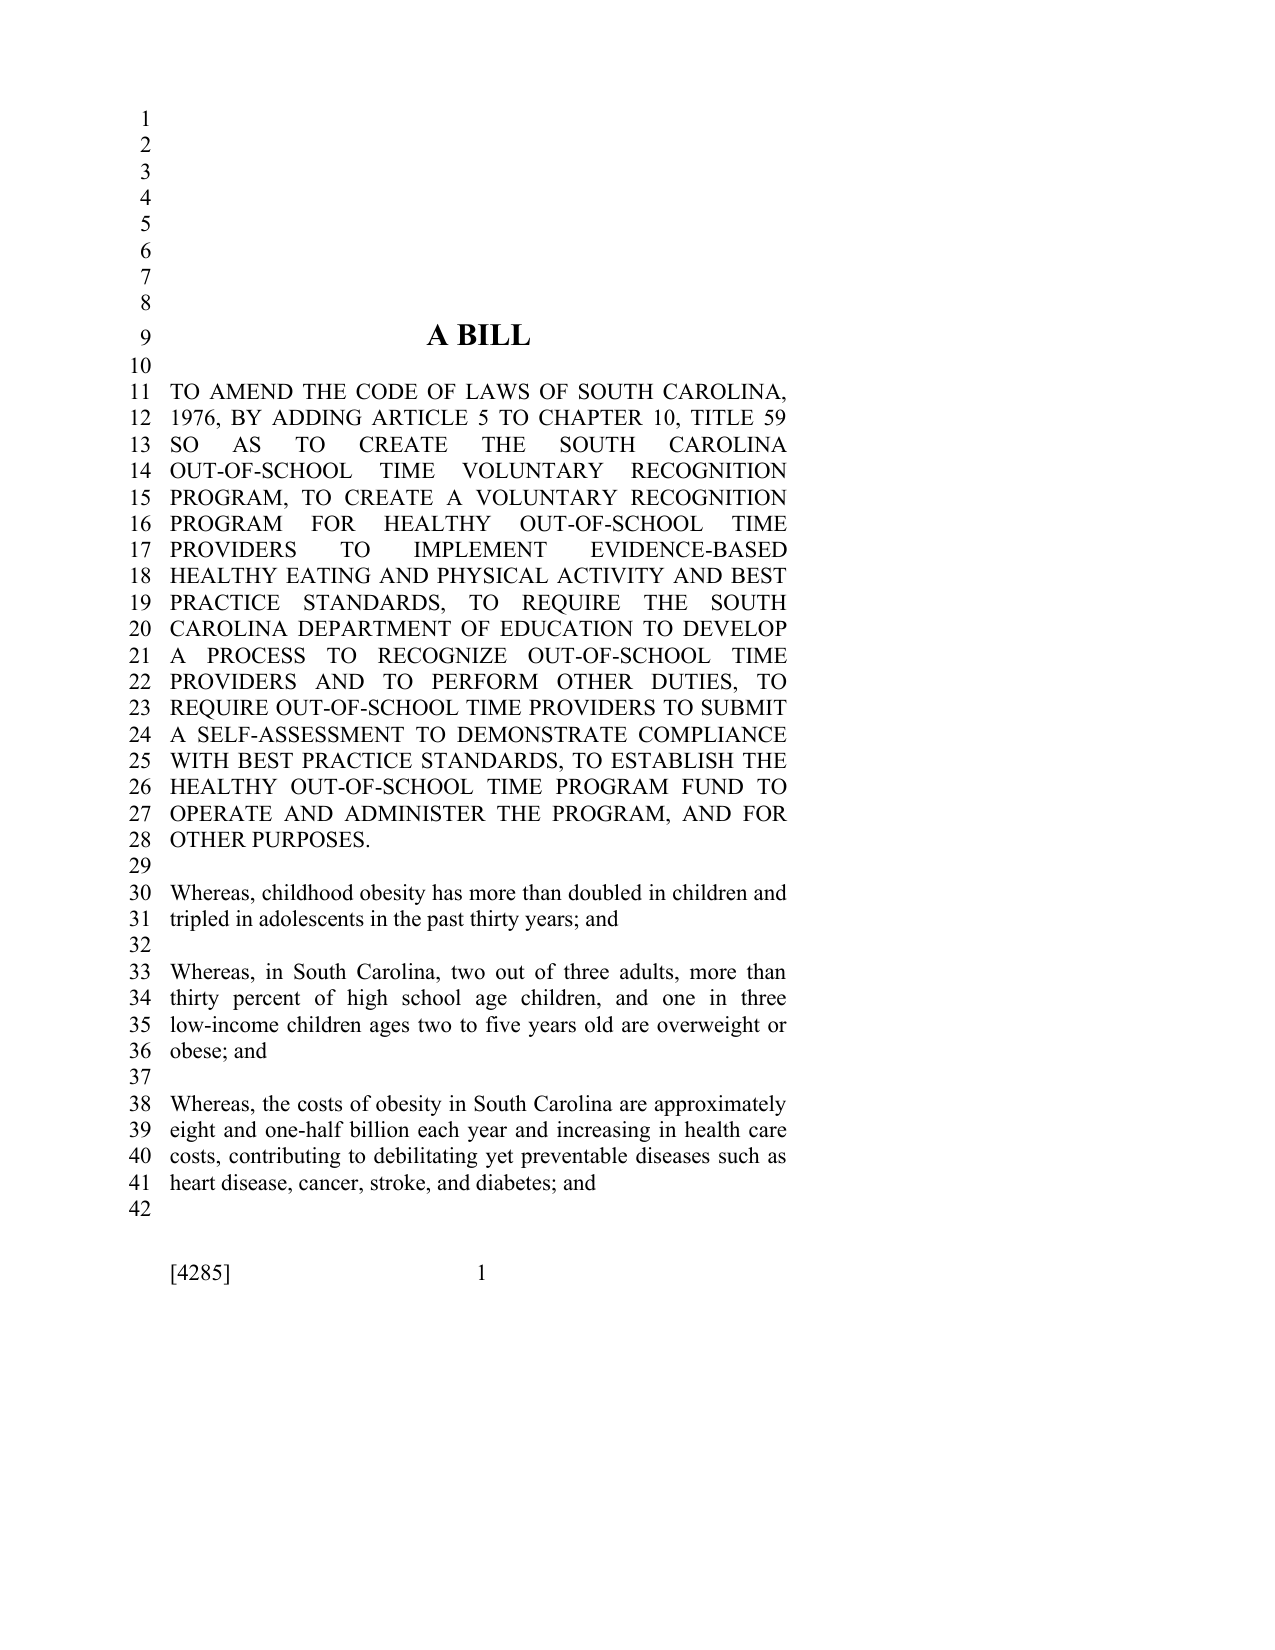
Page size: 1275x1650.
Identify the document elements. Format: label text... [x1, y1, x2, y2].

text Whereas, in South Carolina, two out of three adults, more than thirty percent of high school age children, and one in three low-income children ages two to five years old are overweight or obese; and [169, 958, 787, 1063]
text Whereas, childhood obesity has more than doubled in children and tripled in adolescents in the past thirty years; and [169, 879, 787, 932]
text A BILL [169, 316, 787, 352]
text TO AMEND THE CODE OF LAWS OF SOUTH CAROLINA, 1976, BY ADDING ARTICLE 5 TO CHAPTER 10, TITLE 59 SO AS TO CREATE THE SOUTH CAROLINA OUT-OF-SCHOOL TIME VOLUNTARY RECOGNITION PROGRAM, TO CREATE A VOLUNTARY RECOGNITION PROGRAM FOR HEALTHY OUT-OF-SCHOOL TIME PROVIDERS TO IMPLEMENT EVIDENCE-BASED HEALTHY EATING AND PHYSICAL ACTIVITY AND BEST PRACTICE STANDARDS, TO REQUIRE THE SOUTH CAROLINA DEPARTMENT OF EDUCATION TO DEVELOP A PROCESS TO RECOGNIZE OUT-OF-SCHOOL TIME PROVIDERS AND TO PERFORM OTHER DUTIES, TO REQUIRE OUT-OF-SCHOOL TIME PROVIDERS TO SUBMIT A SELF-ASSESSMENT TO DEMONSTRATE COMPLIANCE WITH BEST PRACTICE STANDARDS, TO ESTABLISH THE HEALTHY OUT-OF-SCHOOL TIME PROGRAM FUND TO OPERATE AND ADMINISTER THE PROGRAM, AND FOR OTHER PURPOSES. [169, 378, 787, 852]
text Whereas, the costs of obesity in South Carolina are approximately eight and one-half billion each year and increasing in health care costs, contributing to debilitating yet preventable diseases such as heart disease, cancer, stroke, and diabetes; and [169, 1090, 787, 1195]
